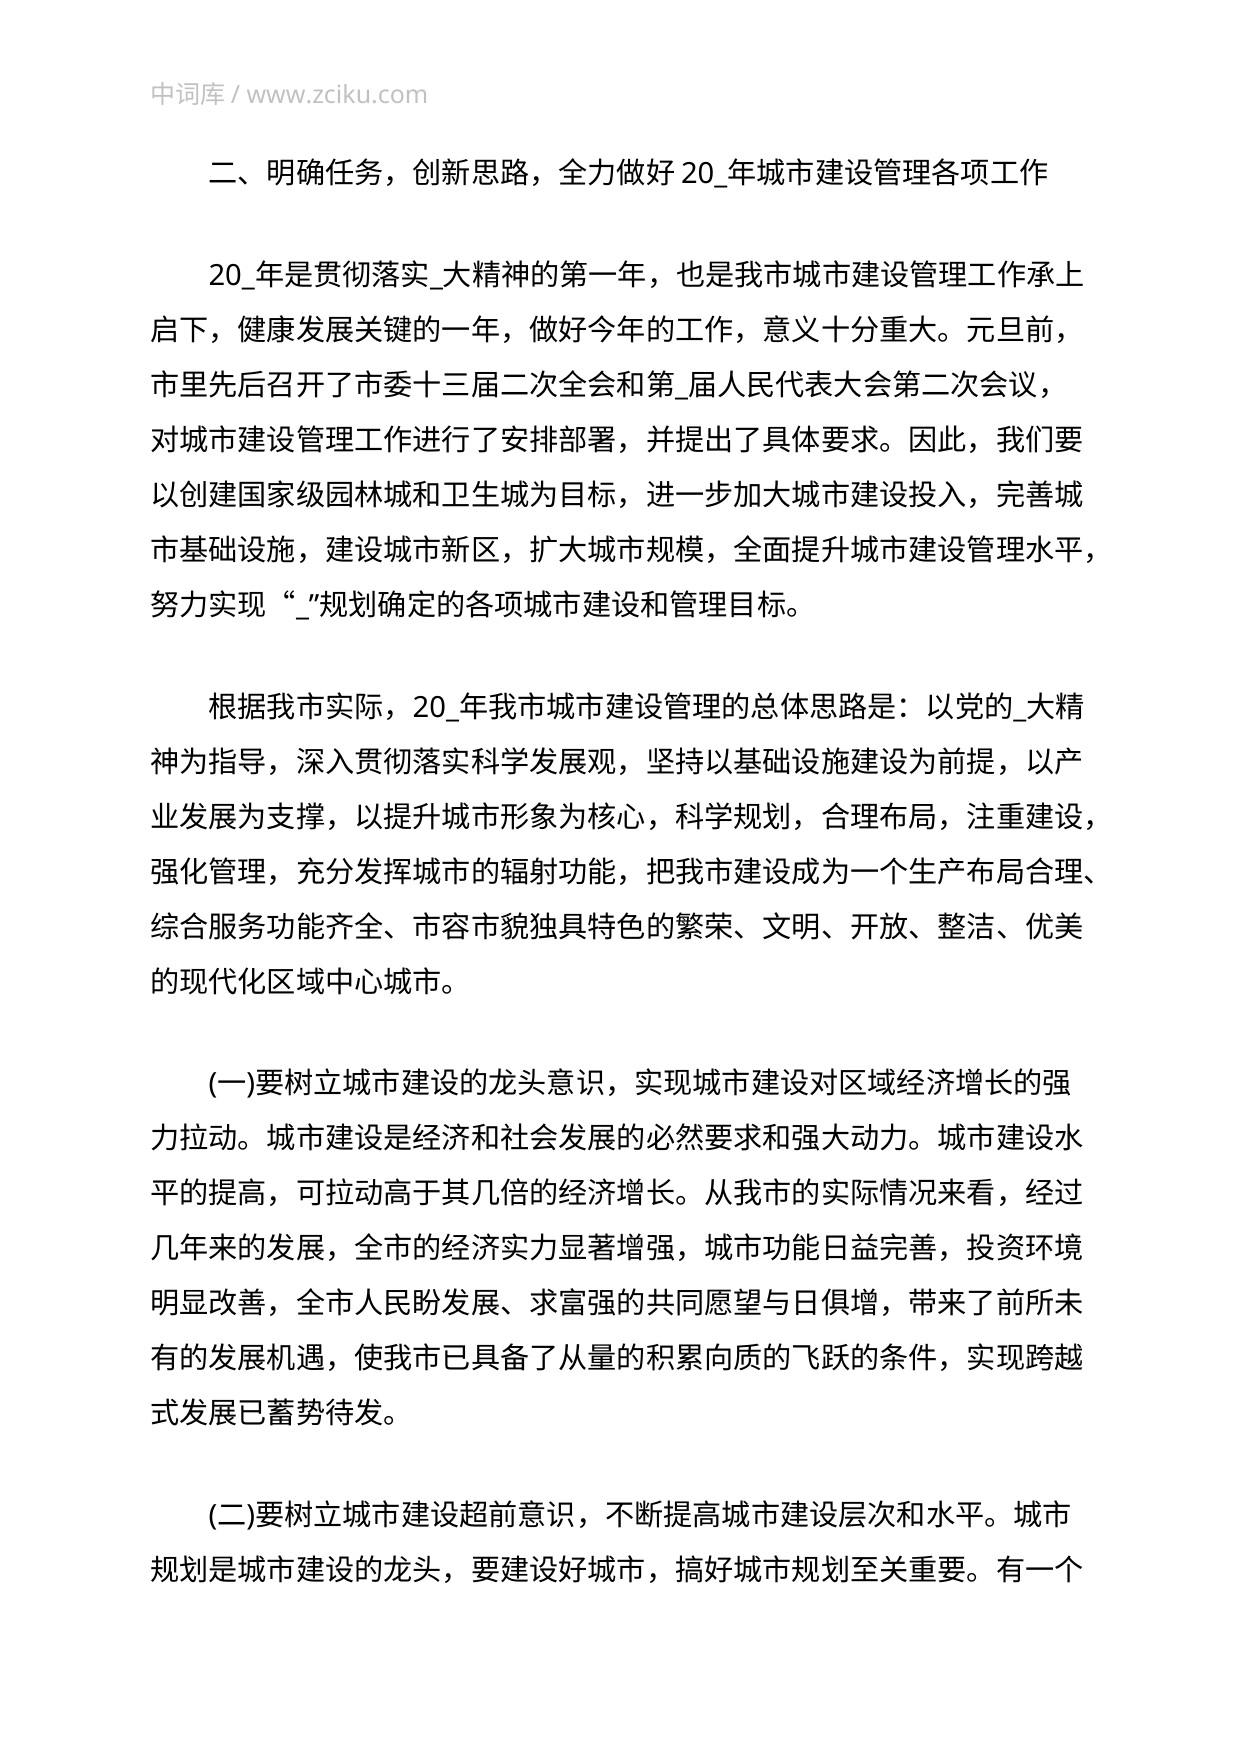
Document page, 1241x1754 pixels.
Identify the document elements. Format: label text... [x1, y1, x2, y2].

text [150, 1491, 1090, 1588]
text 根据我市实际，20_年我市城市建设管理的总体思路是：以党的_大精神为指导，深入贯彻落实科学发展观，坚持以基础设施建设为前提，以产业发展为支撑，以提升城市形象为核心，科学规划，合理布局，注重建设，强化管理，充分发挥城市的辐射功能，把我市建设成为一个生产布局合理、综合服务功能齐全、市容市貌独具特色的繁荣、文明、开放、整洁、优美的现代化区域中心城市。 [150, 683, 1090, 1000]
text 20_年是贯彻落实_大精神的第一年，也是我市城市建设管理工作承上启下，健康发展关键的一年，做好今年的工作，意义十分重大。元旦前，市里先后召开了市委十三届二次全会和第_届人民代表大会第二次会议，对城市建设管理工作进行了安排部署，并提出了具体要求。因此，我们要以创建国家级园林城和卫生城为目标，进一步加大城市建设投入，完善城市基础设施，建设城市新区，扩大城市规模，全面提升城市建设管理水平，努力实现“_”规划确定的各项城市建设和管理目标。 [150, 252, 1090, 624]
text (一)要树立城市建设的龙头意识，实现城市建设对区域经济增长的强力拉动。城市建设是经济和社会发展的必然要求和强大动力。城市建设水平的提高，可拉动高于其几倍的经济增长。从我市的实际情况来看，经过几年来的发展，全市的经济实力显著增强，城市功能日益完善，投资环境明显改善，全市人民盼发展、求富强的共同愿望与日俱增，带来了前所未有的发展机遇，使我市已具备了从量的积累向质的飞跃的条件，实现跨越式发展已蓄势待发。 [150, 1060, 1090, 1432]
text 二、明确任务，创新思路，全力做好20_年城市建设管理各项工作 [150, 150, 1090, 192]
